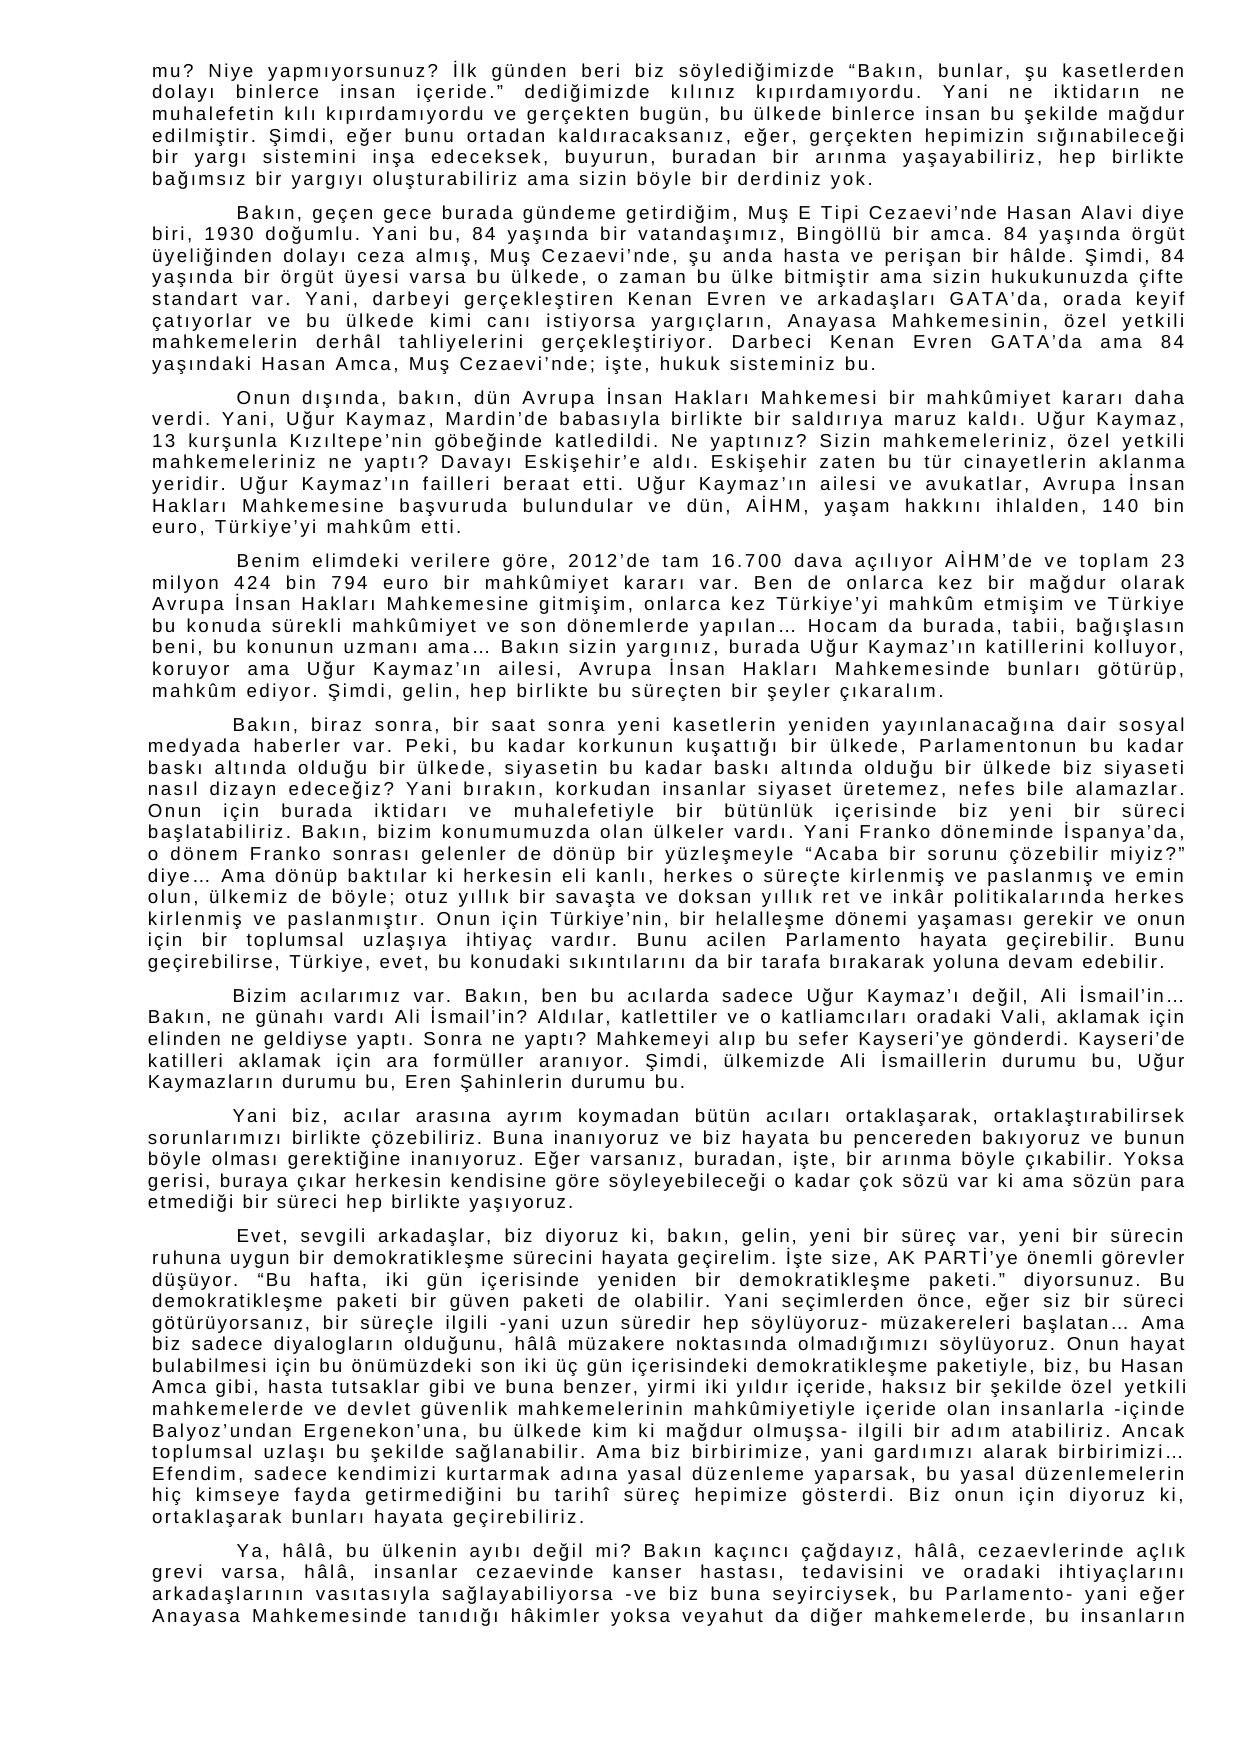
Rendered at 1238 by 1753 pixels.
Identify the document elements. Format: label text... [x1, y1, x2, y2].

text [152, 60, 1186, 189]
text Bakın, geçen gece burada gündeme getirdiğim, Muş E Tipi Cezaevi’nde Hasan Alavi diye biri, 1930 doğumlu. Yani bu, 84 yaşında bir vatandaşımız, Bingöllü bir amca. 84 yaşında örgüt üyeliğinden dolayı ceza almış, Muş Cezaevi’nde, şu anda hasta ve perişan bir hâlde. Şimdi, 84 yaşında bir örgüt üyesi varsa bu ülkede, o zaman bu ülke bitmiştir ama sizin hukukunuzda çifte standart var. Yani, darbeyi gerçekleştiren Kenan Evren ve arkadaşları GATA’da, orada keyif çatıyorlar ve bu ülkede kimi canı istiyorsa yargıçların, Anayasa Mahkemesinin, özel yetkili mahkemelerin derhâl tahliyelerini gerçekleştiriyor. Darbeci Kenan Evren GATA’da ama 84 yaşındaki Hasan Amca, Muş Cezaevi’nde; işte, hukuk sisteminiz bu. [152, 202, 1186, 374]
text Evet, sevgili arkadaşlar, biz diyoruz ki, bakın, gelin, yeni bir süreç var, yeni bir sürecin ruhuna uygun bir demokratikleşme sürecini hayata geçirelim. İşte size, AK PARTİ’ye önemli görevler düşüyor. “Bu hafta, iki gün içerisinde yeniden bir demokratikleşme paketi.” diyorsunuz. Bu demokratikleşme paketi bir güven paketi de olabilir. Yani seçimlerden önce, eğer siz bir süreci götürüyorsanız, bir süreçle ilgili -yani uzun süredir hep söylüyoruz- müzakereleri başlatan… Ama biz sadece diyalogların olduğunu, hâlâ müzakere noktasında olmadığımızı söylüyoruz. Onun hayat bulabilmesi için bu önümüzdeki son iki üç gün içerisindeki demokratikleşme paketiyle, biz, bu Hasan Amca gibi, hasta tutsaklar gibi ve buna benzer, yirmi iki yıldır içeride, haksız bir şekilde özel yetkili mahkemelerde ve devlet güvenlik mahkemelerinin mahkûmiyetiyle içeride olan insanlarla -içinde Balyoz’undan Ergenekon’una, bu ülkede kim ki mağdur olmuşsa- ilgili bir adım atabiliriz. Ancak toplumsal uzlaşı bu şekilde sağlanabilir. Ama biz birbirimize, yani gardımızı alarak birbirimizi… Efendim, sadece kendimizi kurtarmak adına yasal düzenleme yaparsak, bu yasal düzenlemelerin hiç kimseye fayda getirmediğini bu tarihî süreç hepimize gösterdi. Biz onun için diyoruz ki, ortaklaşarak bunları hayata geçirebiliriz. [152, 1225, 1186, 1527]
text Benim elimdeki verilere göre, 2012’de tam 16.700 dava açılıyor AİHM’de ve toplam 23 milyon 424 bin 794 euro bir mahkûmiyet kararı var. Ben de onlarca kez bir mağdur olarak Avrupa İnsan Hakları Mahkemesine gitmişim, onlarca kez Türkiye’yi mahkûm etmişim ve Türkiye bu konuda sürekli mahkûmiyet ve son dönemlerde yapılan… Hocam da burada, tabii, bağışlasın beni, bu konunun uzmanı ama… Bakın sizin yargınız, burada Uğur Kaymaz’ın katillerini kolluyor, koruyor ama Uğur Kaymaz’ın ailesi, Avrupa İnsan Hakları Mahkemesinde bunları götürüp, mahkûm ediyor. Şimdi, gelin, hep birlikte bu süreçten bir şeyler çıkaralım. [152, 550, 1186, 701]
text Bizim acılarımız var. Bakın, ben bu acılarda sadece Uğur Kaymaz’ı değil, Ali İsmail’in… Bakın, ne günahı vardı Ali İsmail’in? Aldılar, katlettiler ve o katliamcıları oradaki Vali, aklamak için elinden ne geldiyse yaptı. Sonra ne yaptı? Mahkemeyi alıp bu sefer Kayseri’ye gönderdi. Kayseri’de katilleri aklamak için ara formüller aranıyor. Şimdi, ülkemizde Ali İsmaillerin durumu bu, Uğur Kaymazların durumu bu, Eren Şahinlerin durumu bu. [148, 985, 1186, 1092]
text Bakın, biraz sonra, bir saat sonra yeni kasetlerin yeniden yayınlanacağına dair sosyal medyada haberler var. Peki, bu kadar korkunun kuşattığı bir ülkede, Parlamentonun bu kadar baskı altında olduğu bir ülkede, siyasetin bu kadar baskı altında olduğu bir ülkede biz siyaseti nasıl dizayn edeceğiz? Yani bırakın, korkudan insanlar siyaset üretemez, nefes bile alamazlar. Onun için burada iktidarı ve muhalefetiyle bir bütünlük içerisinde biz yeni bir süreci başlatabiliriz. Bakın, bizim konumumuzda olan ülkeler vardı. Yani Franko döneminde İspanya’da, o dönem Franko sonrası gelenler de dönüp bir yüzleşmeyle “Acaba bir sorunu çözebilir miyiz?” diye… Ama dönüp baktılar ki herkesin eli kanlı, herkes o süreçte kirlenmiş ve paslanmış ve emin olun, ülkemiz de böyle; otuz yıllık bir savaşta ve doksan yıllık ret ve inkâr politikalarında herkes kirlenmiş ve paslanmıştır. Onun için Türkiye’nin, bir helalleşme dönemi yaşaması gerekir ve onun için bir toplumsal uzlaşıya ihtiyaç vardır. Bunu acilen Parlamento hayata geçirebilir. Bunu geçirebilirse, Türkiye, evet, bu konudaki sıkıntılarını da bir tarafa bırakarak yoluna devam edebilir. [148, 713, 1186, 972]
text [152, 1540, 1186, 1626]
text Onun dışında, bakın, dün Avrupa İnsan Hakları Mahkemesi bir mahkûmiyet kararı daha verdi. Yani, Uğur Kaymaz, Mardin’de babasıyla birlikte bir saldırıya maruz kaldı. Uğur Kaymaz, 13 kurşunla Kızıltepe’nin göbeğinde katledildi. Ne yaptınız? Sizin mahkemeleriniz, özel yetkili mahkemeleriniz ne yaptı? Davayı Eskişehir’e aldı. Eskişehir zaten bu tür cinayetlerin aklanma yeridir. Uğur Kaymaz’ın failleri beraat etti. Uğur Kaymaz’ın ailesi ve avukatlar, Avrupa İnsan Hakları Mahkemesine başvuruda bulundular ve dün, AİHM, yaşam hakkını ihlalden, 140 bin euro, Türkiye’yi mahkûm etti. [152, 387, 1186, 537]
text Yani biz, acılar arasına ayrım koymadan bütün acıları ortaklaşarak, ortaklaştırabilirsek sorunlarımızı birlikte çözebiliriz. Buna inanıyoruz ve biz hayata bu pencereden bakıyoruz ve bunun böyle olması gerektiğine inanıyoruz. Eğer varsanız, buradan, işte, bir arınma böyle çıkabilir. Yoksa gerisi, buraya çıkar herkesin kendisine göre söyleyebileceği o kadar çok sözü var ki ama sözün para etmediği bir süreci hep birlikte yaşıyoruz. [148, 1105, 1186, 1213]
